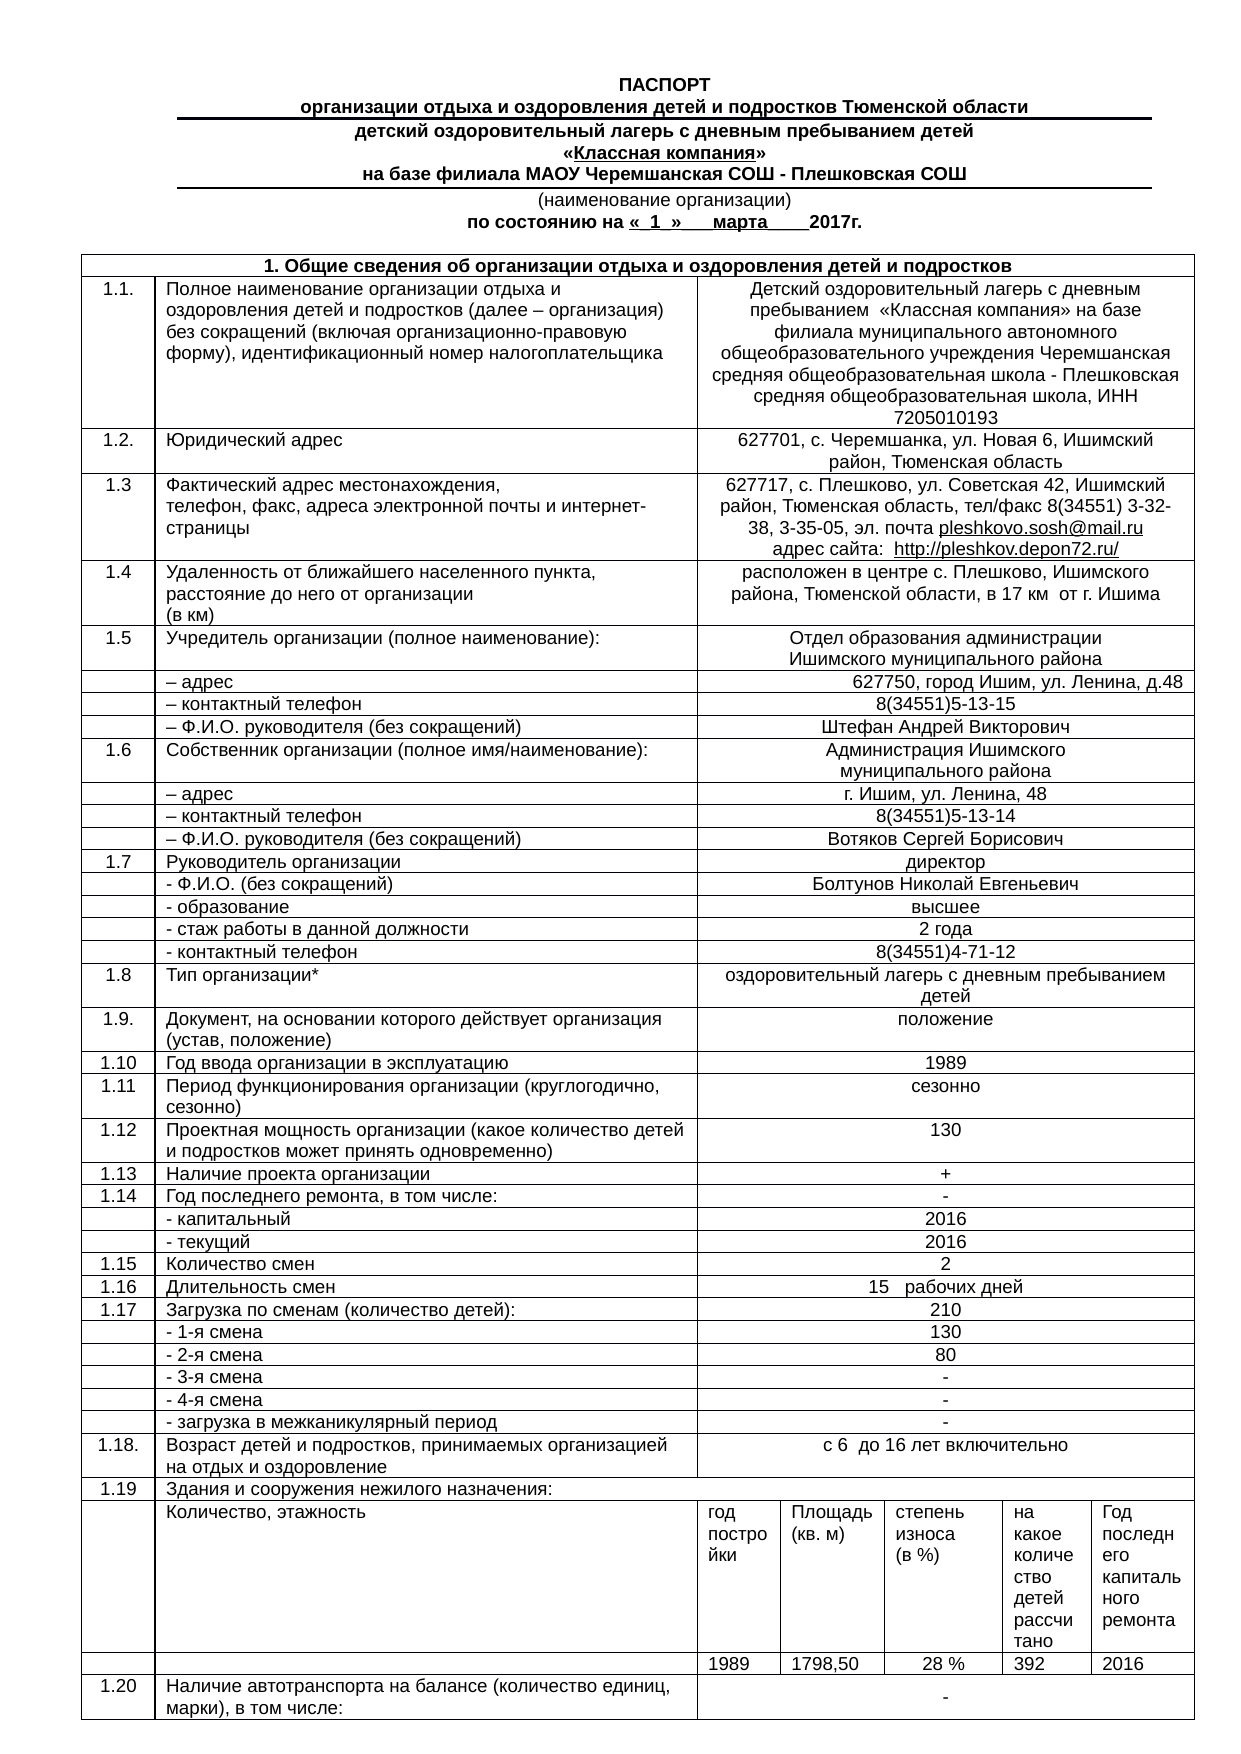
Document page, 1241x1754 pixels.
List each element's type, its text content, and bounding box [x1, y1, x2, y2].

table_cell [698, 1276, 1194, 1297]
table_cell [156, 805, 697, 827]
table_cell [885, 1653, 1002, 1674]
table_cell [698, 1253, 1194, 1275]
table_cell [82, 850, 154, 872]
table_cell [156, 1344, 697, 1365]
text организации отдыха и оздоровления детей и подростков Тюменской области [177, 95, 1152, 117]
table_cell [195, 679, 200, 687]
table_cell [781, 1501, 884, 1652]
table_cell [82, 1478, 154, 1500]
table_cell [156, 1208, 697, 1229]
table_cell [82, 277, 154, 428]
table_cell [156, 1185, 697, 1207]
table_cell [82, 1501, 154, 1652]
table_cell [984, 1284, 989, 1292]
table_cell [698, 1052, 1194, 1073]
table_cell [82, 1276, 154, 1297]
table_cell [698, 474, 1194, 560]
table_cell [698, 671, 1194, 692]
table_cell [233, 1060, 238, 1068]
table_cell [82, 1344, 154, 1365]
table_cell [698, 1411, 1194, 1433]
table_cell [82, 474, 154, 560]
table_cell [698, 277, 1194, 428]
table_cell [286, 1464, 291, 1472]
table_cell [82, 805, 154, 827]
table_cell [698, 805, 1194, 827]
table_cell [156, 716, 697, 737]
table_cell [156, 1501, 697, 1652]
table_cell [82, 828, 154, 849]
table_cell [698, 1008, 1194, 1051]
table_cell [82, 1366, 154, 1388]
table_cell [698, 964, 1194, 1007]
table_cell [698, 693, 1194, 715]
text ПАСПОРТ [177, 74, 1152, 95]
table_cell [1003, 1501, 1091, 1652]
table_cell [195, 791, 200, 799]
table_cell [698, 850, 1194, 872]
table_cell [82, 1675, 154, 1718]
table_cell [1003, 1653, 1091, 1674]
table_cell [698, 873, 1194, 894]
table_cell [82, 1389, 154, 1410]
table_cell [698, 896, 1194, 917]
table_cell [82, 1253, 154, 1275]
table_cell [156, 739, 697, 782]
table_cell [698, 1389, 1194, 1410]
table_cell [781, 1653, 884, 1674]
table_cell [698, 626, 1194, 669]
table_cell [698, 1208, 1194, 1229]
text на базе филиала МАОУ Черемшанская СОШ - Плешковская СОШ [177, 163, 1152, 187]
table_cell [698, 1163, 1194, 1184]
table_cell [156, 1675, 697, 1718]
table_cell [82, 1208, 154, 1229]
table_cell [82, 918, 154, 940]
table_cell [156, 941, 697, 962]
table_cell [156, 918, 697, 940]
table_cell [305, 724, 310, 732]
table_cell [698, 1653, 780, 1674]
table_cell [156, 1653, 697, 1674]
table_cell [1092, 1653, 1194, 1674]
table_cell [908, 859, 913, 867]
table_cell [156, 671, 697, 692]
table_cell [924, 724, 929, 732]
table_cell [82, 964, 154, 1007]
text (наименование организации) [177, 189, 1152, 211]
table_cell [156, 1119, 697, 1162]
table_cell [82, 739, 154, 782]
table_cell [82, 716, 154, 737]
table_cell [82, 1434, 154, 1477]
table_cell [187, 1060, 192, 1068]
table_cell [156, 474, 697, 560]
text по состоянию на «_1_»___марта____2017г. [177, 211, 1152, 232]
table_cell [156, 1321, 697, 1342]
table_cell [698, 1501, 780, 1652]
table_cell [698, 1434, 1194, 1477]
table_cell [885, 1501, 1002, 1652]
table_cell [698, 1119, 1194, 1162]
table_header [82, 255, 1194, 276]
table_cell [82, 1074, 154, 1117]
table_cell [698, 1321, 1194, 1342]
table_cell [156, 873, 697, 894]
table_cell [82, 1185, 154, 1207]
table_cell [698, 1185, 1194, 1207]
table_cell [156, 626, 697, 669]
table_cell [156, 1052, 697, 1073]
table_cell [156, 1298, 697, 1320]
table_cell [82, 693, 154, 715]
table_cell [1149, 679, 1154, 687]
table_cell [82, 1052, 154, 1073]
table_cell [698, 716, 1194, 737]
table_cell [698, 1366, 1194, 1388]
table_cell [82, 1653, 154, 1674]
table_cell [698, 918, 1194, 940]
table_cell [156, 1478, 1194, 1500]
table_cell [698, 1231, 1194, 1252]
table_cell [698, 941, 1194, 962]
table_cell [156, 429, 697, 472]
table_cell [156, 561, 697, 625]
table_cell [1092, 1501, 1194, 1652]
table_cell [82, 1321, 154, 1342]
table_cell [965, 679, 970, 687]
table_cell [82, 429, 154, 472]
text «Классная компания» [177, 142, 1152, 163]
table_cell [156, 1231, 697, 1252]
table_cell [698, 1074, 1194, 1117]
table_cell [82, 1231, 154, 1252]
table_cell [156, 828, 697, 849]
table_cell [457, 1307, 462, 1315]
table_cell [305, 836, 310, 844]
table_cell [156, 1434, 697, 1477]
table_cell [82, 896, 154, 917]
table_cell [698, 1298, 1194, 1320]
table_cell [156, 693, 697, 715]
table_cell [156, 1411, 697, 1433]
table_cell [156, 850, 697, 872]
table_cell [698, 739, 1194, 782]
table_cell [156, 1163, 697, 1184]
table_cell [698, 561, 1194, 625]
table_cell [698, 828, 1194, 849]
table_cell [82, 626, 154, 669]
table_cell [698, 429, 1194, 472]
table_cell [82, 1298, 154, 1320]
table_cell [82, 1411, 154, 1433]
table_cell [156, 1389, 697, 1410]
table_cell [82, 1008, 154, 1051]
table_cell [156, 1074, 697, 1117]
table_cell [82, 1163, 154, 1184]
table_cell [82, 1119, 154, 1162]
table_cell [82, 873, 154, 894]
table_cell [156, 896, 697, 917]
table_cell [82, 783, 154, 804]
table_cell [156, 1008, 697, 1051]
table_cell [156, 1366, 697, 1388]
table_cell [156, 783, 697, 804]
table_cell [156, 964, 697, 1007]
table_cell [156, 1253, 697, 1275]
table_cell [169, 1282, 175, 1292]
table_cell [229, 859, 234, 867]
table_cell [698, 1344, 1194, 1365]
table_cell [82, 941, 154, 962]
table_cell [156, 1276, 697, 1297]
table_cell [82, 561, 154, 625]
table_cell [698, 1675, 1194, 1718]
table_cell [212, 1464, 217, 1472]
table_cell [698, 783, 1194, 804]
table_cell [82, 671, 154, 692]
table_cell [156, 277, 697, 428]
text детский оздоровительный лагерь с дневным пребыванием детей [177, 120, 1152, 142]
